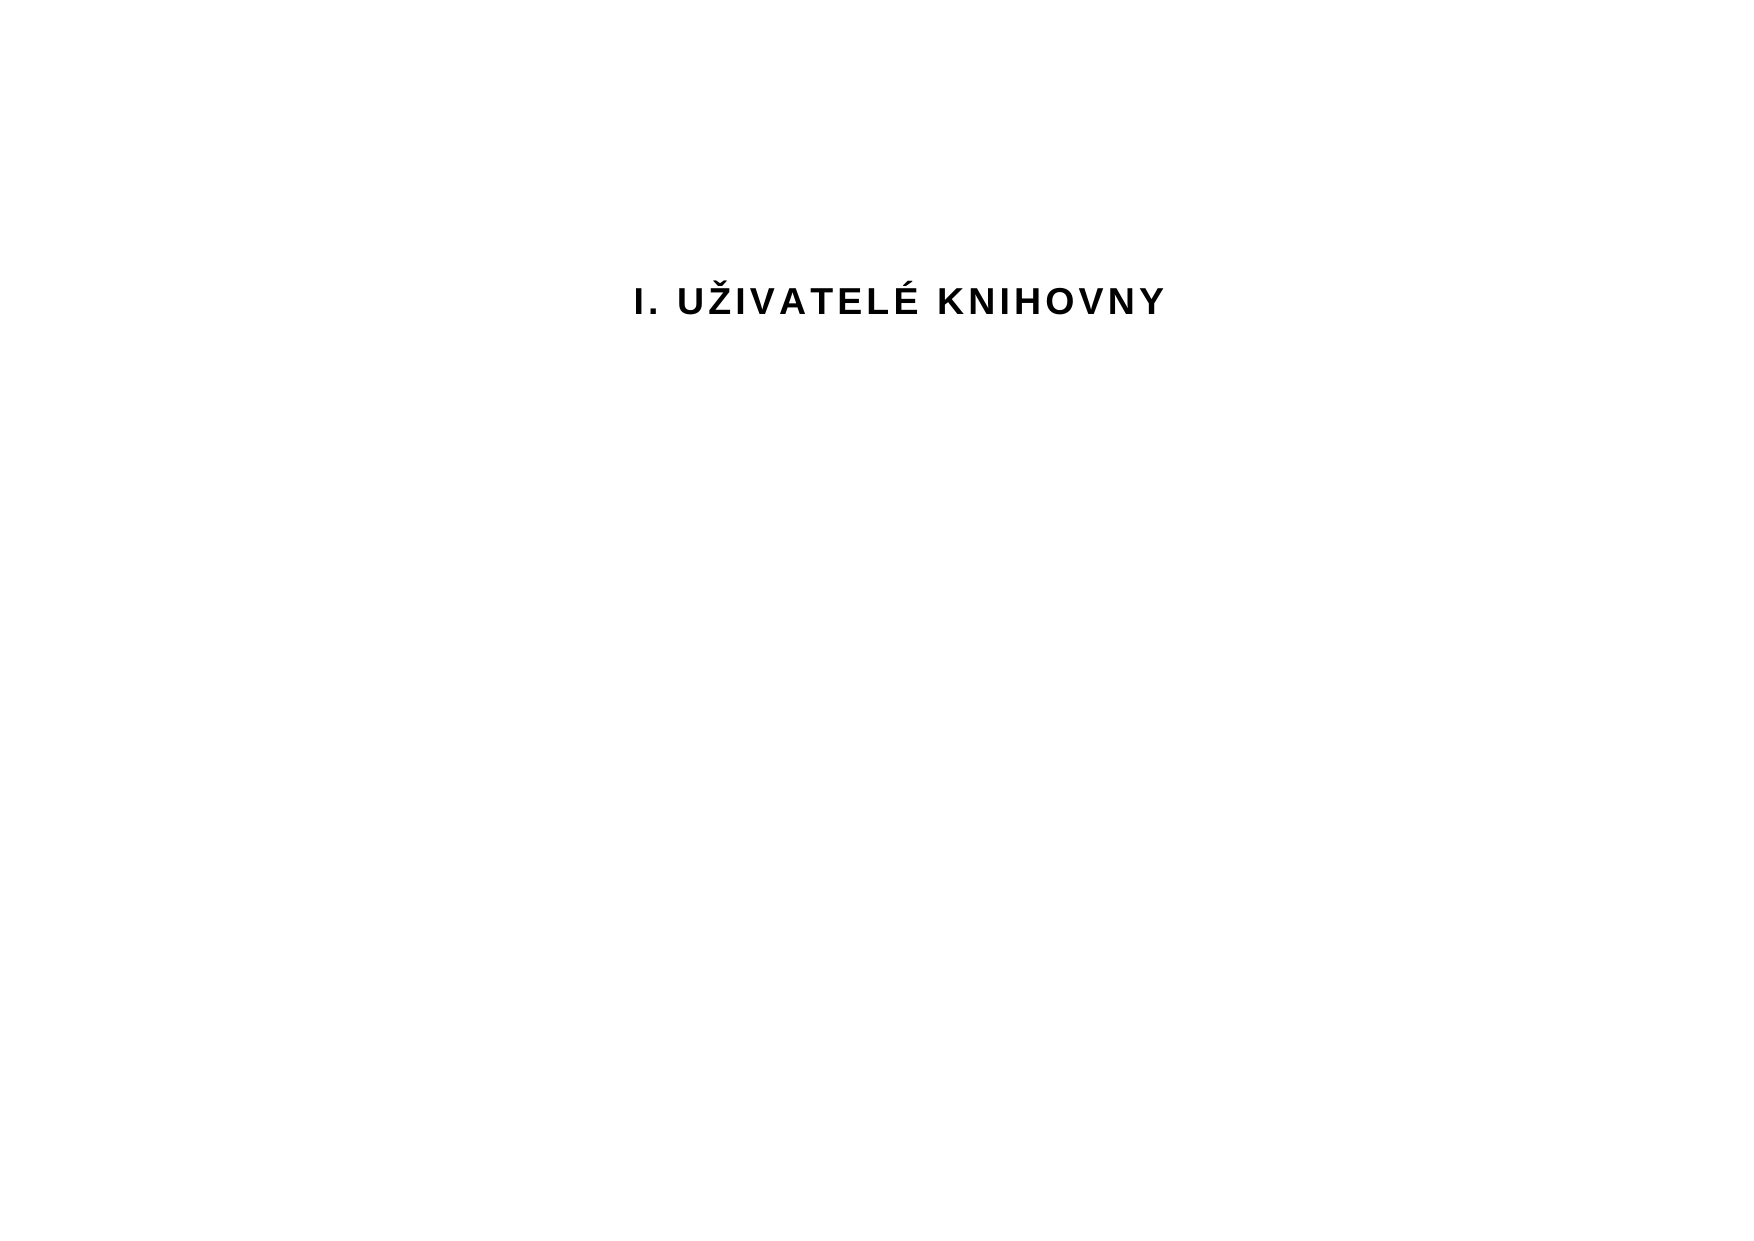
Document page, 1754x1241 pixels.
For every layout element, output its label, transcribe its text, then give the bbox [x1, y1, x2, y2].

text I. Uživatelé knihovny [148, 279, 1650, 323]
